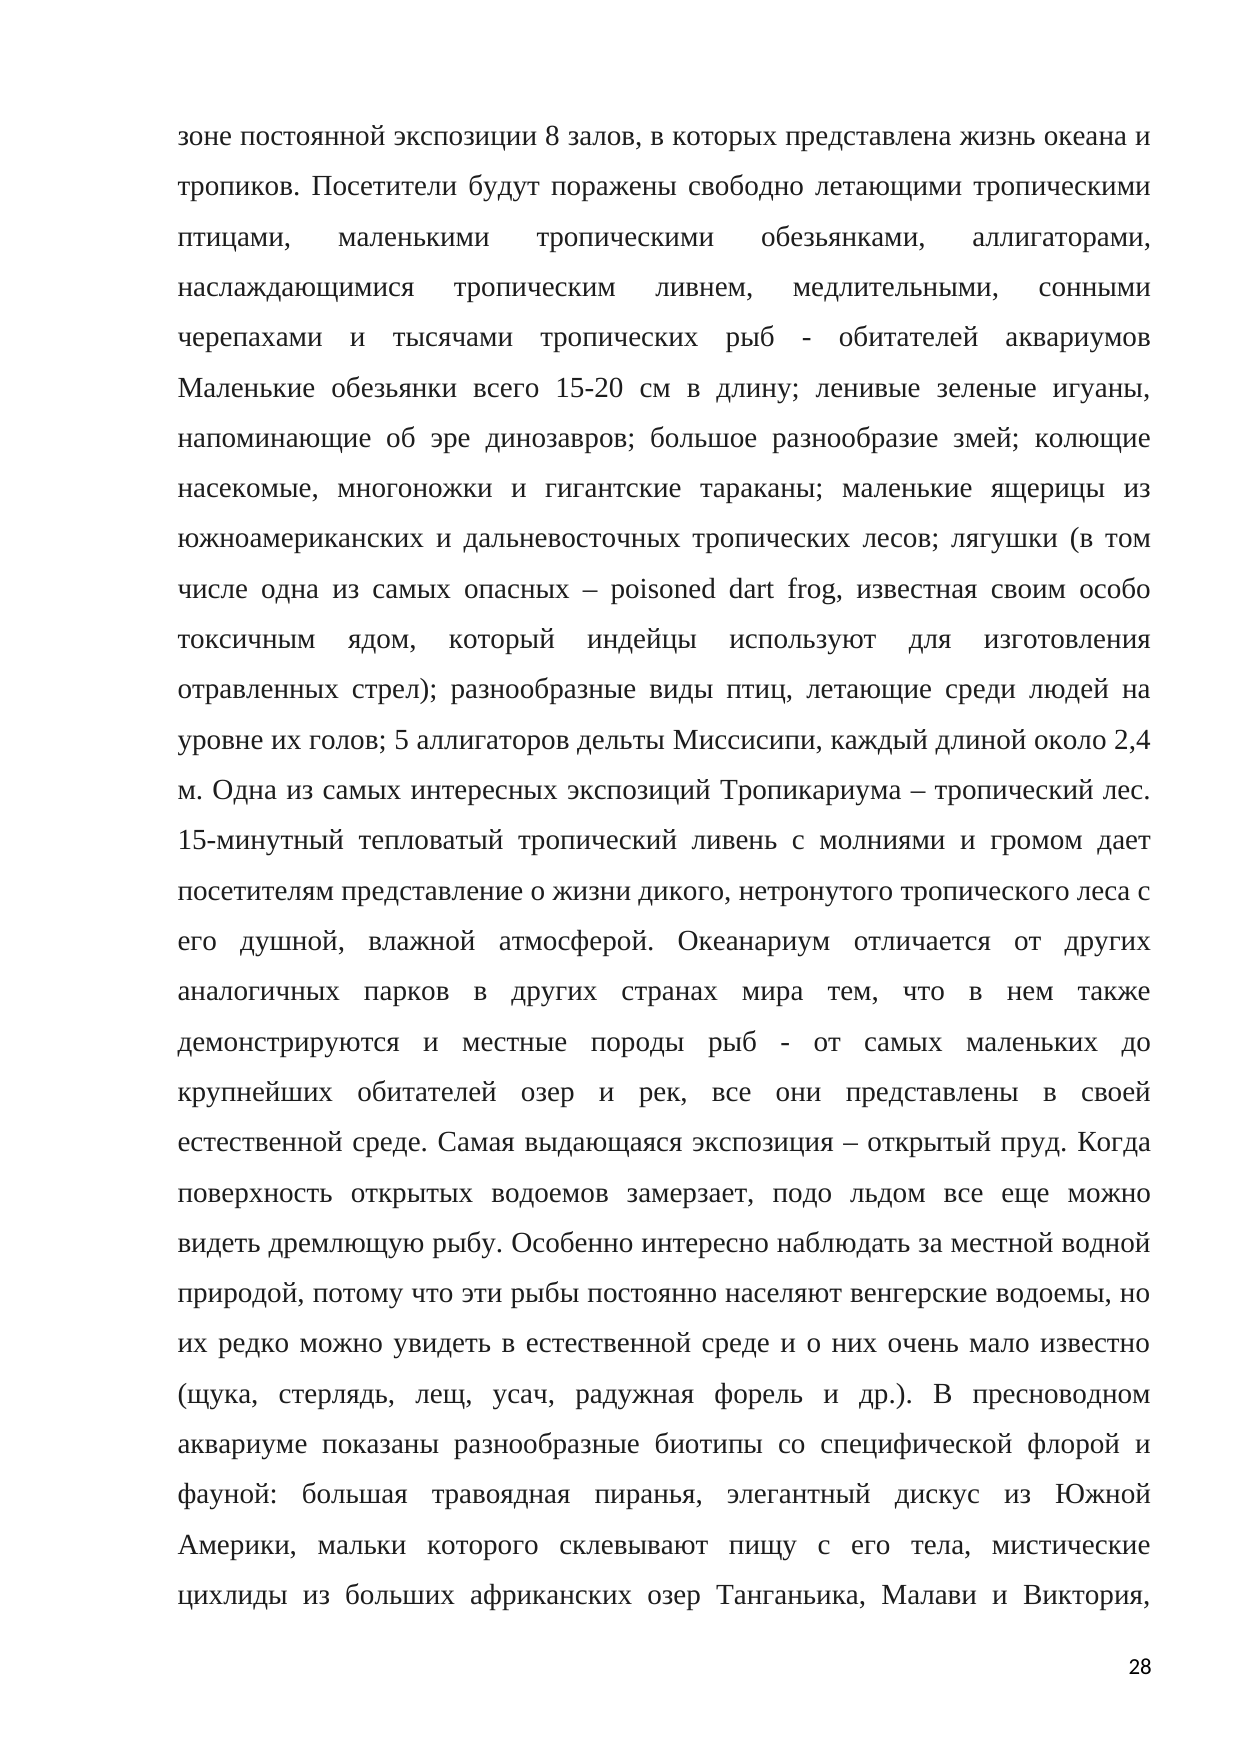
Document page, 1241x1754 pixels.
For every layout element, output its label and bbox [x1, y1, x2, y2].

text [177, 118, 1152, 1611]
